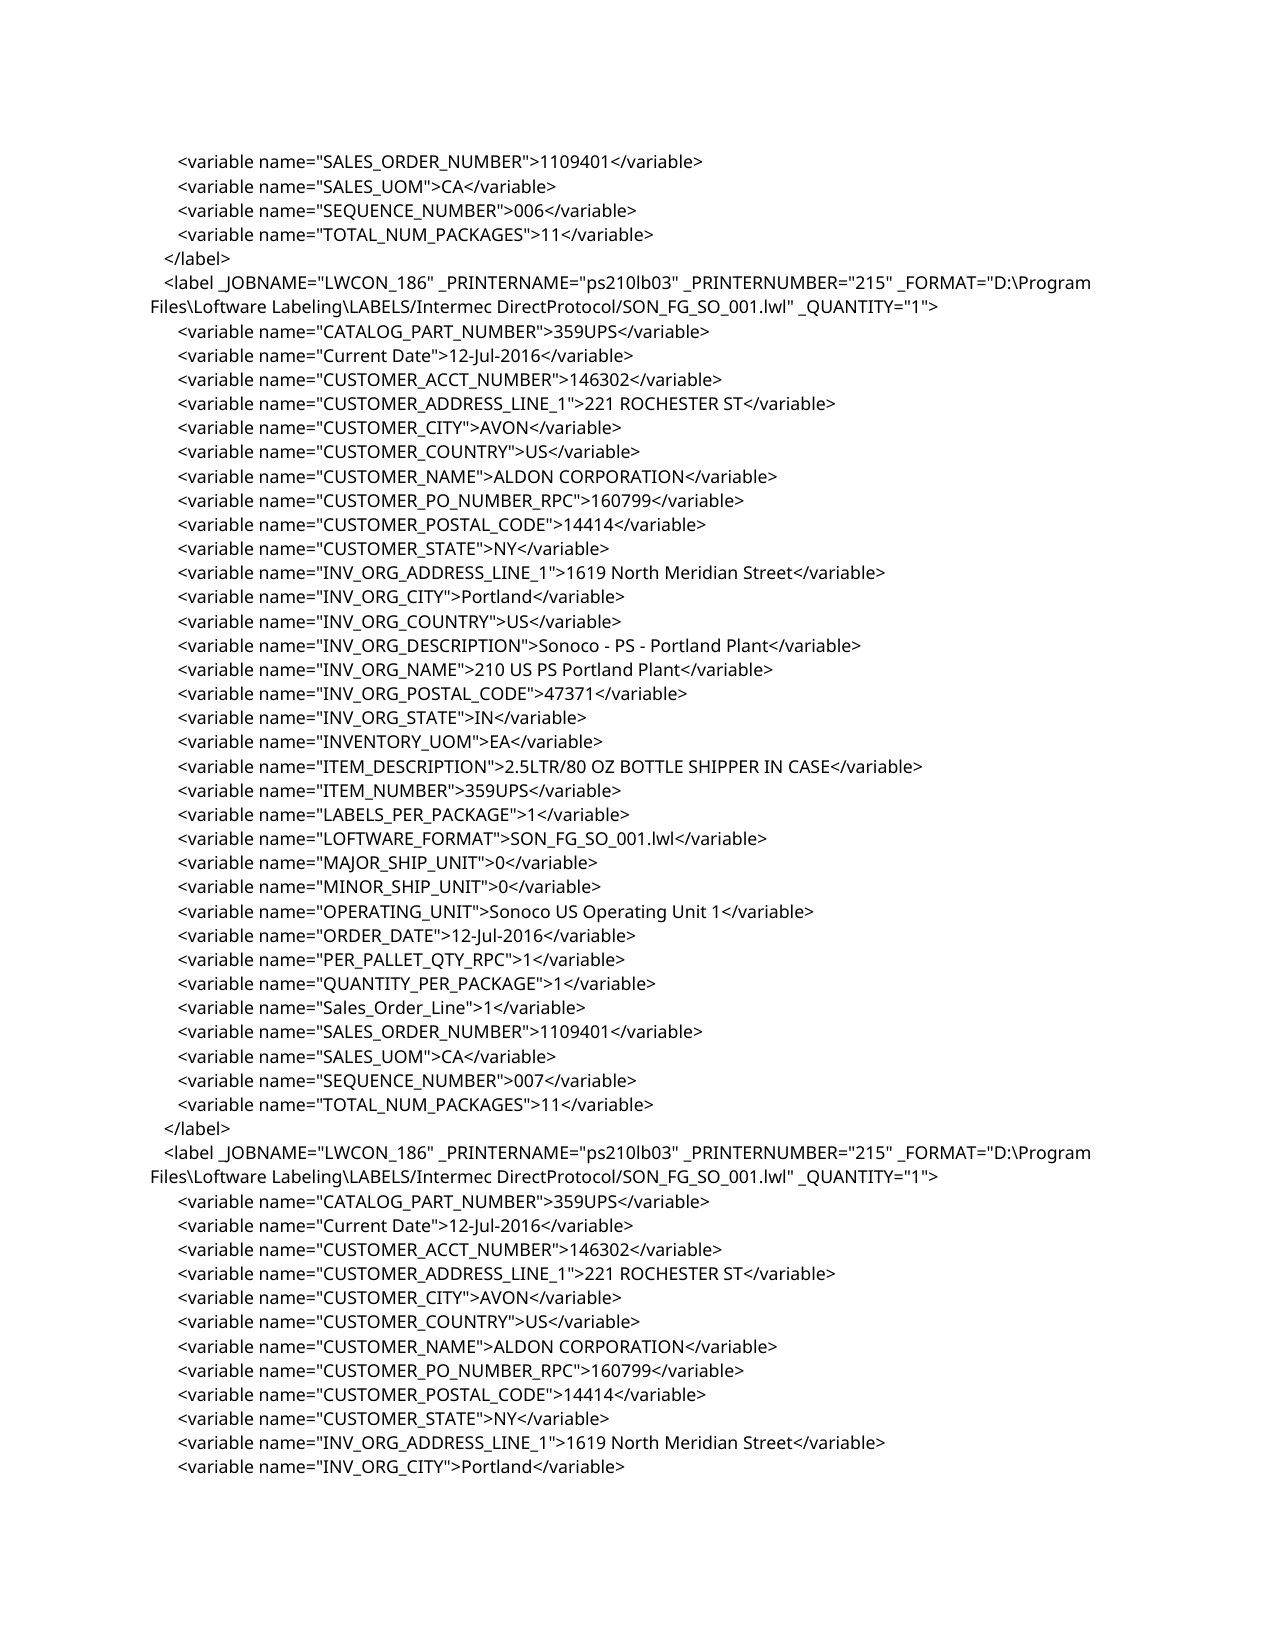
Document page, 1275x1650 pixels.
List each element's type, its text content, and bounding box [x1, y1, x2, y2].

text </label> [150, 1117, 1125, 1141]
text <variable name="TOTAL_NUM_PACKAGES">11</variable> [150, 222, 1125, 247]
text <variable name="INV_ORG_CITY">Portland</variable> [150, 585, 1125, 609]
text <variable name="Sales_Order_Line">1</variable> [150, 996, 1125, 1020]
text <variable name="ITEM_NUMBER">359UPS</variable> [150, 778, 1125, 802]
text <variable name="SEQUENCE_NUMBER">007</variable> [150, 1068, 1125, 1092]
text <variable name="LABELS_PER_PACKAGE">1</variable> [150, 802, 1125, 827]
text <variable name="MINOR_SHIP_UNIT">0</variable> [150, 875, 1125, 899]
text <variable name="CUSTOMER_ADDRESS_LINE_1">221 ROCHESTER ST</variable> [150, 392, 1125, 416]
text <variable name="OPERATING_UNIT">Sonoco US Operating Unit 1</variable> [150, 899, 1125, 923]
text <variable name="TOTAL_NUM_PACKAGES">11</variable> [150, 1092, 1125, 1117]
text <variable name="QUANTITY_PER_PACKAGE">1</variable> [150, 972, 1125, 996]
text <variable name="INV_ORG_DESCRIPTION">Sonoco - PS - Portland Plant</variable> [150, 633, 1125, 657]
text <variable name="CUSTOMER_COUNTRY">US</variable> [150, 1310, 1125, 1334]
text <variable name="CATALOG_PART_NUMBER">359UPS</variable> [150, 319, 1125, 343]
text <variable name="CUSTOMER_COUNTRY">US</variable> [150, 440, 1125, 464]
text <variable name="CUSTOMER_POSTAL_CODE">14414</variable> [150, 1382, 1125, 1407]
text <variable name="MAJOR_SHIP_UNIT">0</variable> [150, 851, 1125, 875]
text <label _JOBNAME="LWCON_186" _PRINTERNAME="ps210lb03" _PRINTERNUMBER="215" _FORMAT="D:\Program Files\Loftware Labeling\LABELS/Intermec DirectProtocol/SON_FG_SO_001.lwl" _QUANTITY="1"> [150, 271, 1125, 319]
text <variable name="CATALOG_PART_NUMBER">359UPS</variable> [150, 1189, 1125, 1213]
text <variable name="CUSTOMER_NAME">ALDON CORPORATION</variable> [150, 1334, 1125, 1358]
text <variable name="INV_ORG_NAME">210 US PS Portland Plant</variable> [150, 657, 1125, 682]
text <variable name="INV_ORG_ADDRESS_LINE_1">1619 North Meridian Street</variable> [150, 561, 1125, 585]
text <variable name="INV_ORG_POSTAL_CODE">47371</variable> [150, 682, 1125, 706]
text <variable name="CUSTOMER_PO_NUMBER_RPC">160799</variable> [150, 1358, 1125, 1382]
text <variable name="CUSTOMER_ACCT_NUMBER">146302</variable> [150, 367, 1125, 392]
text <variable name="SALES_ORDER_NUMBER">1109401</variable> [150, 1020, 1125, 1044]
text <variable name="SEQUENCE_NUMBER">006</variable> [150, 198, 1125, 222]
text <variable name="Current Date">12-Jul-2016</variable> [150, 343, 1125, 367]
text <label _JOBNAME="LWCON_186" _PRINTERNAME="ps210lb03" _PRINTERNUMBER="215" _FORMAT="D:\Program Files\Loftware Labeling\LABELS/Intermec DirectProtocol/SON_FG_SO_001.lwl" _QUANTITY="1"> [150, 1141, 1125, 1189]
text <variable name="INV_ORG_CITY">Portland</variable> [150, 1455, 1125, 1479]
text <variable name="ORDER_DATE">12-Jul-2016</variable> [150, 923, 1125, 947]
text <variable name="CUSTOMER_CITY">AVON</variable> [150, 416, 1125, 440]
text <variable name="INV_ORG_STATE">IN</variable> [150, 706, 1125, 730]
text <variable name="ITEM_DESCRIPTION">2.5LTR/80 OZ BOTTLE SHIPPER IN CASE</variable> [150, 754, 1125, 778]
text <variable name="LOFTWARE_FORMAT">SON_FG_SO_001.lwl</variable> [150, 827, 1125, 851]
text <variable name="CUSTOMER_NAME">ALDON CORPORATION</variable> [150, 464, 1125, 488]
text <variable name="CUSTOMER_POSTAL_CODE">14414</variable> [150, 512, 1125, 537]
text <variable name="INV_ORG_ADDRESS_LINE_1">1619 North Meridian Street</variable> [150, 1431, 1125, 1455]
text <variable name="CUSTOMER_ADDRESS_LINE_1">221 ROCHESTER ST</variable> [150, 1262, 1125, 1286]
text <variable name="CUSTOMER_STATE">NY</variable> [150, 1407, 1125, 1431]
text <variable name="Current Date">12-Jul-2016</variable> [150, 1213, 1125, 1237]
text <variable name="CUSTOMER_STATE">NY</variable> [150, 537, 1125, 561]
text <variable name="CUSTOMER_CITY">AVON</variable> [150, 1286, 1125, 1310]
text <variable name="SALES_ORDER_NUMBER">1109401</variable> [150, 150, 1125, 174]
text <variable name="INV_ORG_COUNTRY">US</variable> [150, 609, 1125, 633]
text <variable name="INVENTORY_UOM">EA</variable> [150, 730, 1125, 754]
text <variable name="PER_PALLET_QTY_RPC">1</variable> [150, 947, 1125, 972]
text <variable name="SALES_UOM">CA</variable> [150, 174, 1125, 198]
text <variable name="CUSTOMER_PO_NUMBER_RPC">160799</variable> [150, 488, 1125, 512]
text <variable name="SALES_UOM">CA</variable> [150, 1044, 1125, 1068]
text <variable name="CUSTOMER_ACCT_NUMBER">146302</variable> [150, 1237, 1125, 1262]
text </label> [150, 247, 1125, 271]
